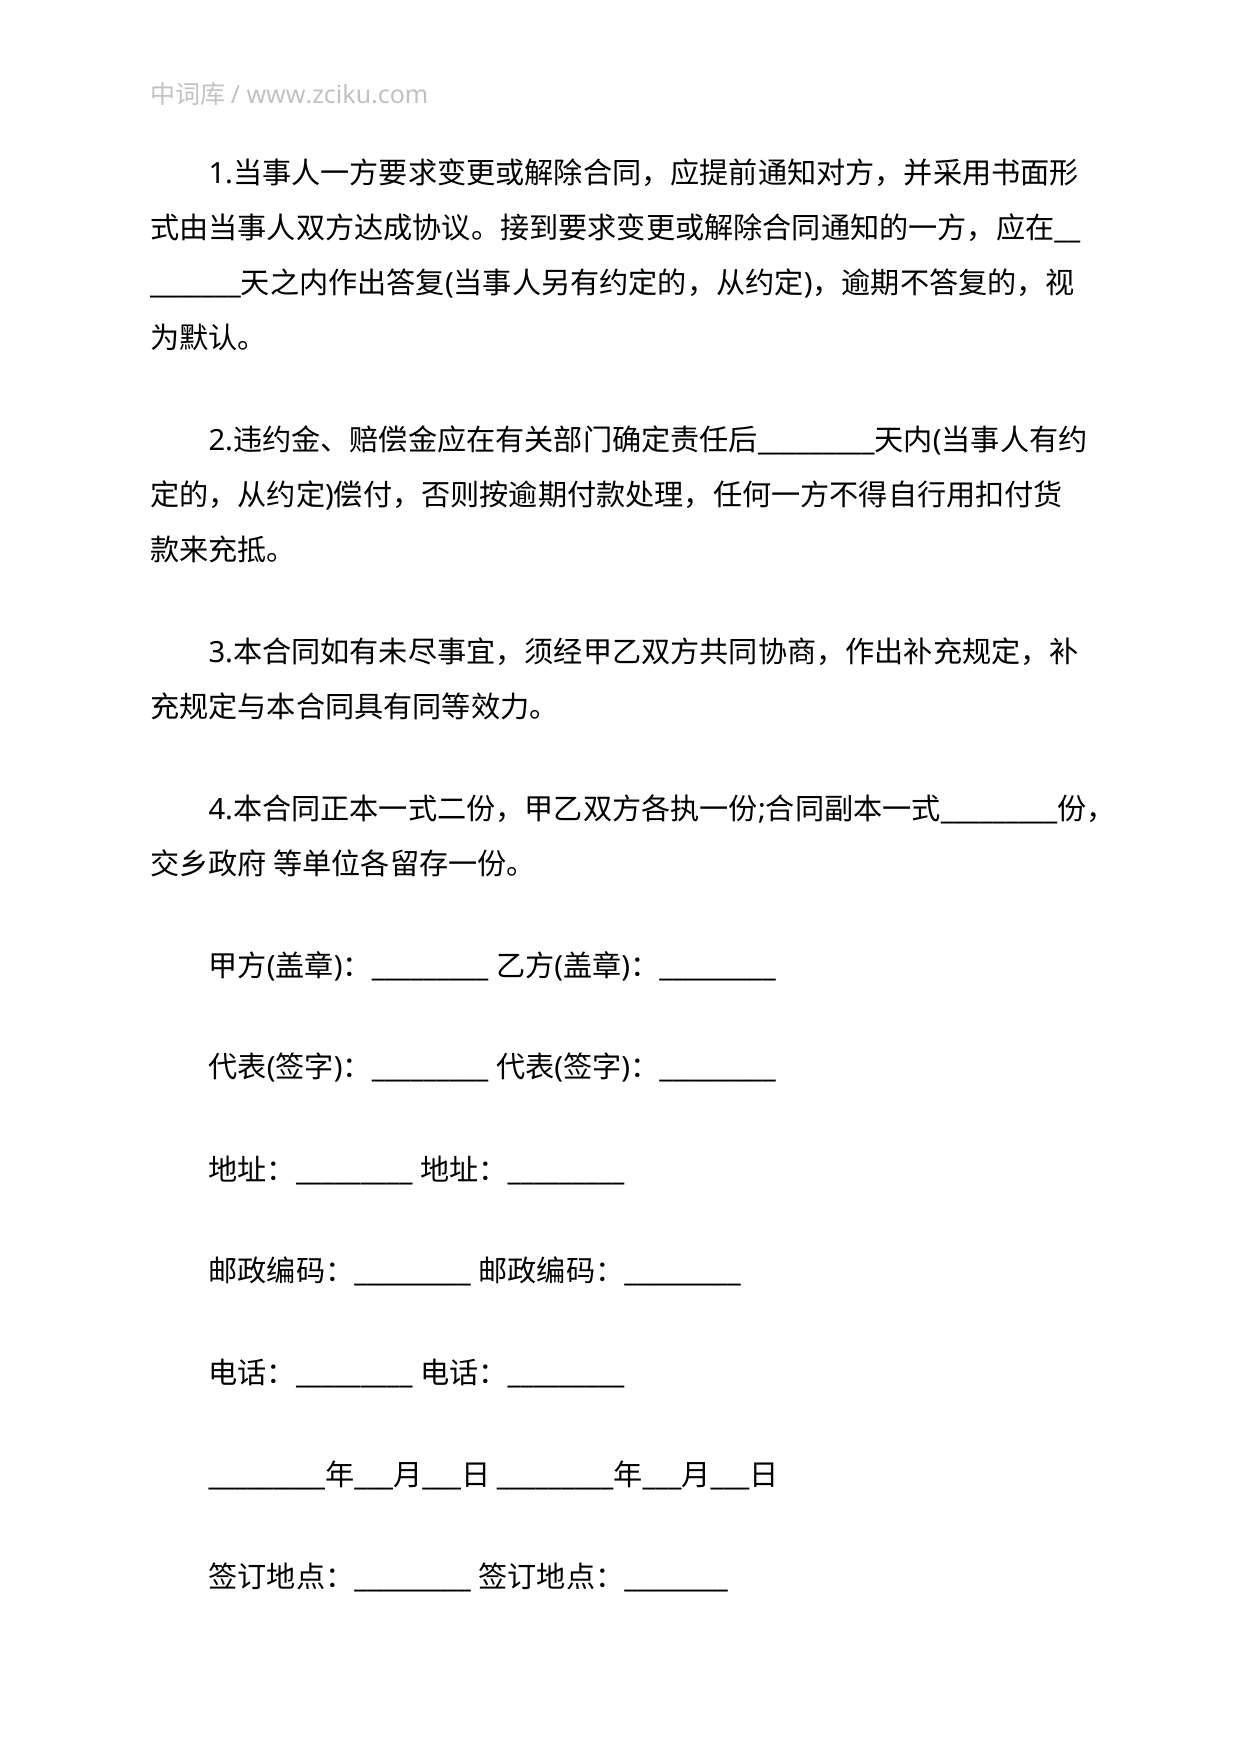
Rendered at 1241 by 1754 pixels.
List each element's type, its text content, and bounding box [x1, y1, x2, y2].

text 甲方(盖章)：_________ 乙方(盖章)：_________ [150, 942, 1090, 984]
text 1.当事人一方要求变更或解除合同，应提前通知对方，并采用书面形式由当事人双方达成协议。接到要求变更或解除合同通知的一方，应在_________天之内作出答复(当事人另有约定的，从约定)，逾期不答复的，视为默认。 [150, 150, 1090, 357]
text 2.违约金、赔偿金应在有关部门确定责任后_________天内(当事人有约定的，从约定)偿付，否则按逾期付款处理，任何一方不得自行用扣付货款来充抵。 [150, 417, 1090, 569]
text 电话：_________ 电话：_________ [150, 1350, 1090, 1392]
text 代表(签字)：_________ 代表(签字)：_________ [150, 1044, 1090, 1086]
text 签订地点：_________ 签订地点：________ [150, 1554, 1090, 1596]
text 3.本合同如有未尽事宜，须经甲乙双方共同协商，作出补充规定，补充规定与本合同具有同等效力。 [150, 628, 1090, 726]
text 邮政编码：_________ 邮政编码：_________ [150, 1248, 1090, 1290]
text 4.本合同正本一式二份，甲乙双方各执一份;合同副本一式_________份，交乡政府 等单位各留存一份。 [150, 785, 1090, 883]
text 地址：_________ 地址：_________ [150, 1146, 1090, 1188]
text _________年___月___日 _________年___月___日 [150, 1452, 1090, 1494]
